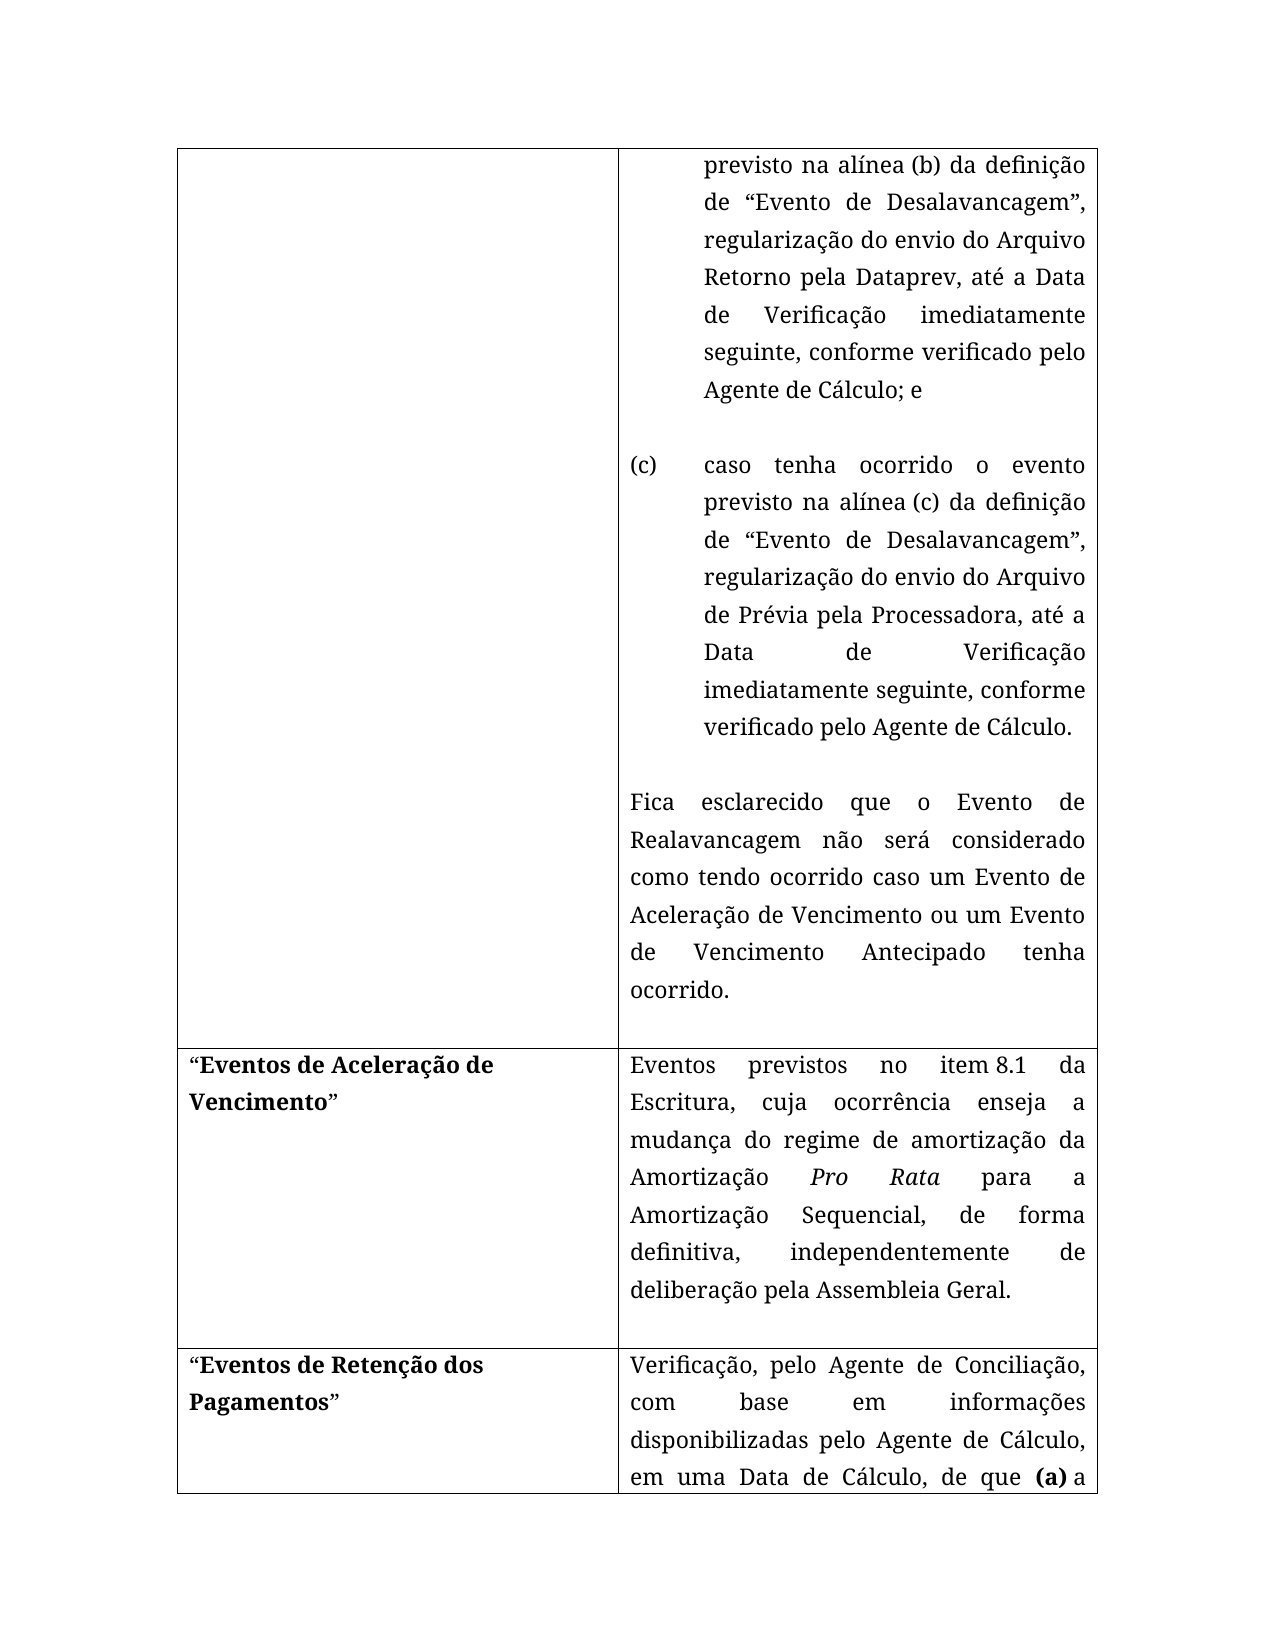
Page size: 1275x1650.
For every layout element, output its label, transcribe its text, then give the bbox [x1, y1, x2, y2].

table_cell Eventos previstos no item 8.1 da Escritura, cuja ocorrência enseja a mudança do regime de amortização da Amortização Pro Rata para a Amortização Sequencial, de forma definitiva, independentemente de deliberação pela Assembleia Geral. [619, 1049, 1097, 1348]
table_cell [178, 1349, 618, 1492]
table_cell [619, 1349, 1097, 1492]
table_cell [619, 149, 1097, 1048]
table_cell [178, 149, 618, 1048]
table_cell “Eventos de Aceleração de Vencimento” [178, 1049, 618, 1348]
